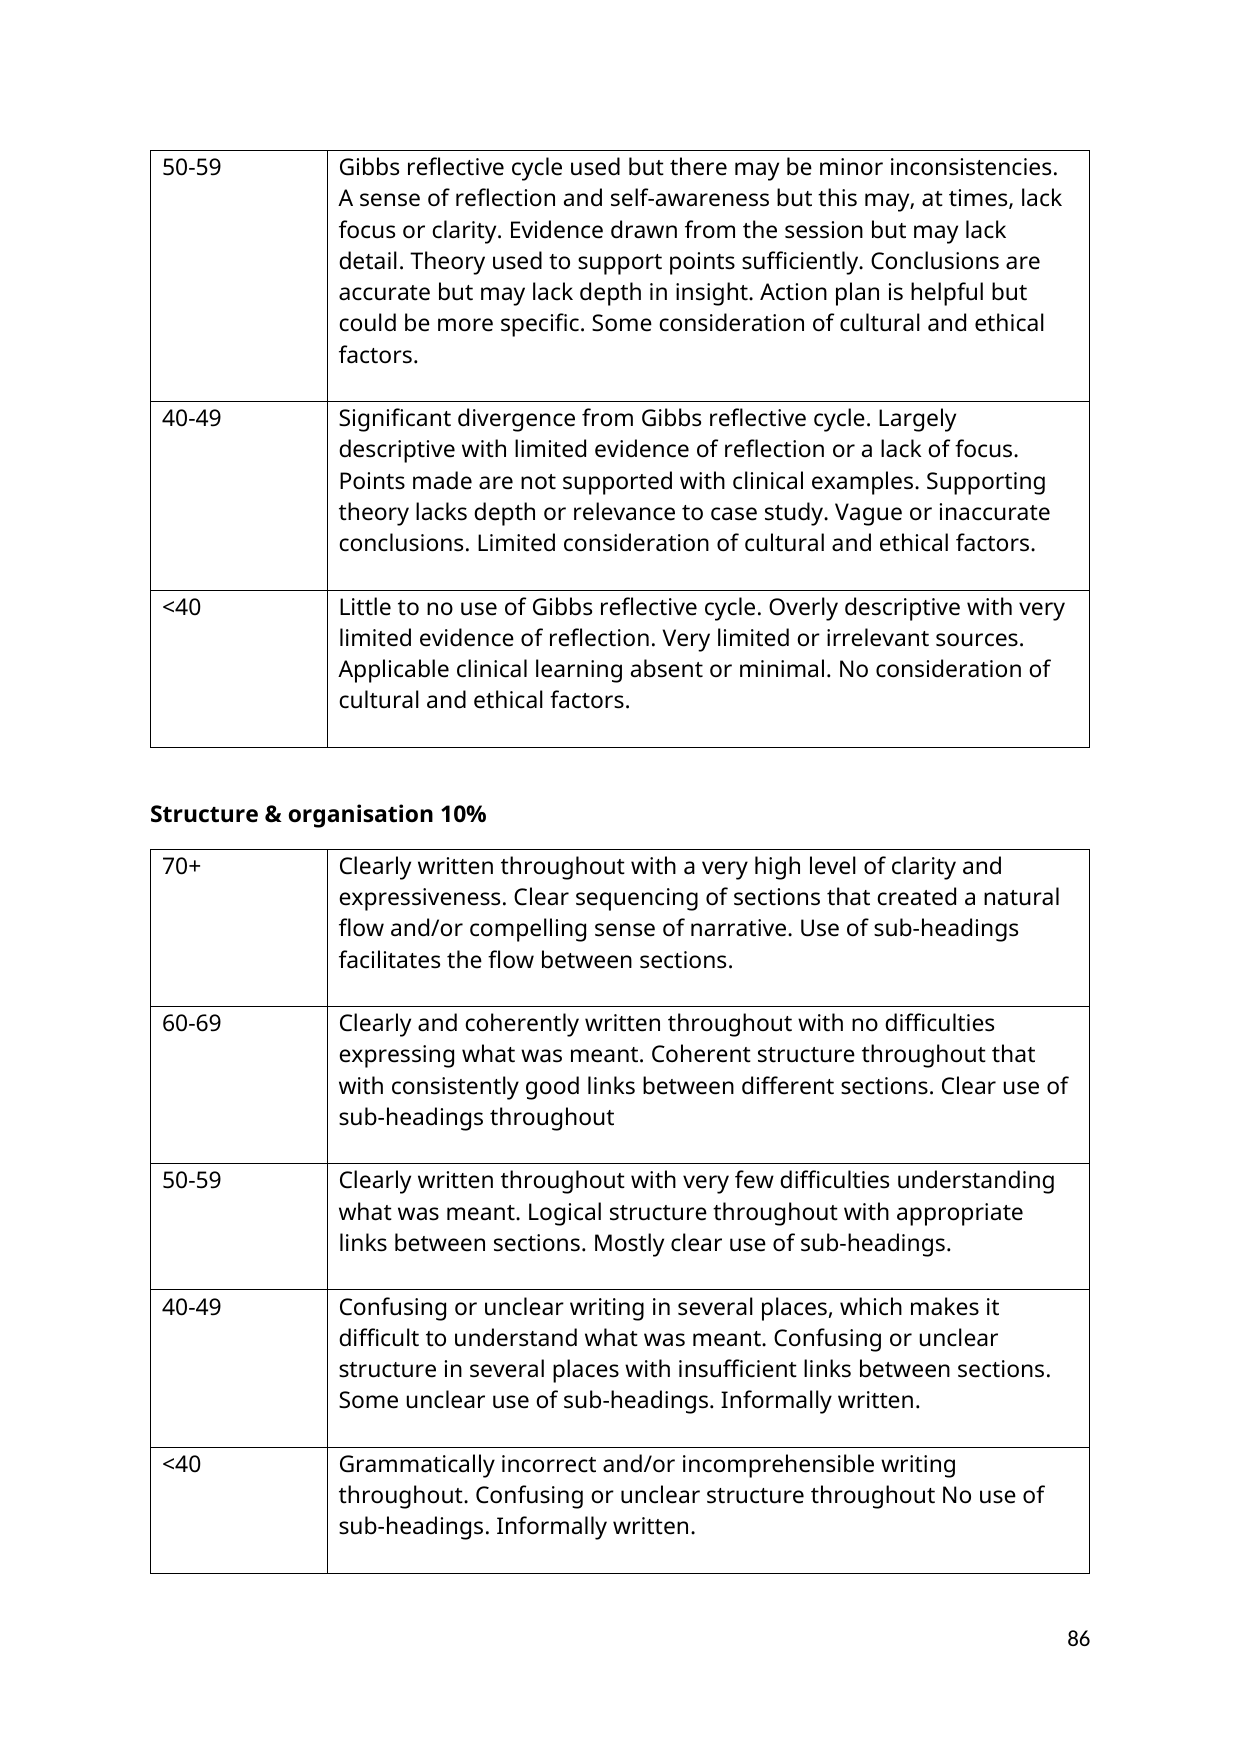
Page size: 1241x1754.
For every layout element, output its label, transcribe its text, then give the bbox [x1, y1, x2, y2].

table_cell 60-69 [151, 1007, 327, 1163]
table_cell Clearly and coherently written throughout with no difficulties expressing what was meant. Coherent structure throughout that with consistently good links between different sections. Clear use of sub-headings throughout [328, 1007, 1089, 1163]
table_cell Clearly written throughout with very few difficulties understanding what was meant. Logical structure throughout with appropriate links between sections. Mostly clear use of sub-headings. [328, 1164, 1089, 1289]
table_cell Confusing or unclear writing in several places, which makes it difficult to understand what was meant. Confusing or unclear structure in several places with insufficient links between sections. Some unclear use of sub-headings. Informally written. [328, 1290, 1089, 1447]
table_cell 40-49 [151, 402, 327, 589]
table_cell 50-59 [151, 151, 327, 401]
table_header 70+ [151, 850, 327, 1006]
table_header Clearly written throughout with a very high level of clarity and expressiveness. Clear sequencing of sections that created a natural flow and/or compelling sense of narrative. Use of sub-headings facilitates the flow between sections. [328, 850, 1089, 1006]
table_cell 50-59 [151, 1164, 327, 1289]
table_cell <40 [151, 1448, 327, 1573]
table_cell Significant divergence from Gibbs reflective cycle. Largely descriptive with limited evidence of reflection or a lack of focus. Points made are not supported with clinical examples. Supporting theory lacks depth or relevance to case study. Vague or inaccurate conclusions. Limited consideration of cultural and ethical factors. [328, 402, 1089, 589]
table_cell <40 [151, 591, 327, 747]
text Structure & organisation 10% [150, 798, 1090, 829]
table_cell 40-49 [151, 1290, 327, 1447]
table_cell Gibbs reflective cycle used but there may be minor inconsistencies. A sense of reflection and self-awareness but this may, at times, lack focus or clarity. Evidence drawn from the session but may lack detail. Theory used to support points sufficiently. Conclusions are accurate but may lack depth in insight. Action plan is helpful but could be more specific. Some consideration of cultural and ethical factors. [328, 151, 1089, 401]
table_cell Grammatically incorrect and/or incomprehensible writing throughout. Confusing or unclear structure throughout No use of sub-headings. Informally written. [328, 1448, 1089, 1573]
table_cell Little to no use of Gibbs reflective cycle. Overly descriptive with very limited evidence of reflection. Very limited or irrelevant sources. Applicable clinical learning absent or minimal. No consideration of cultural and ethical factors. [328, 591, 1089, 747]
